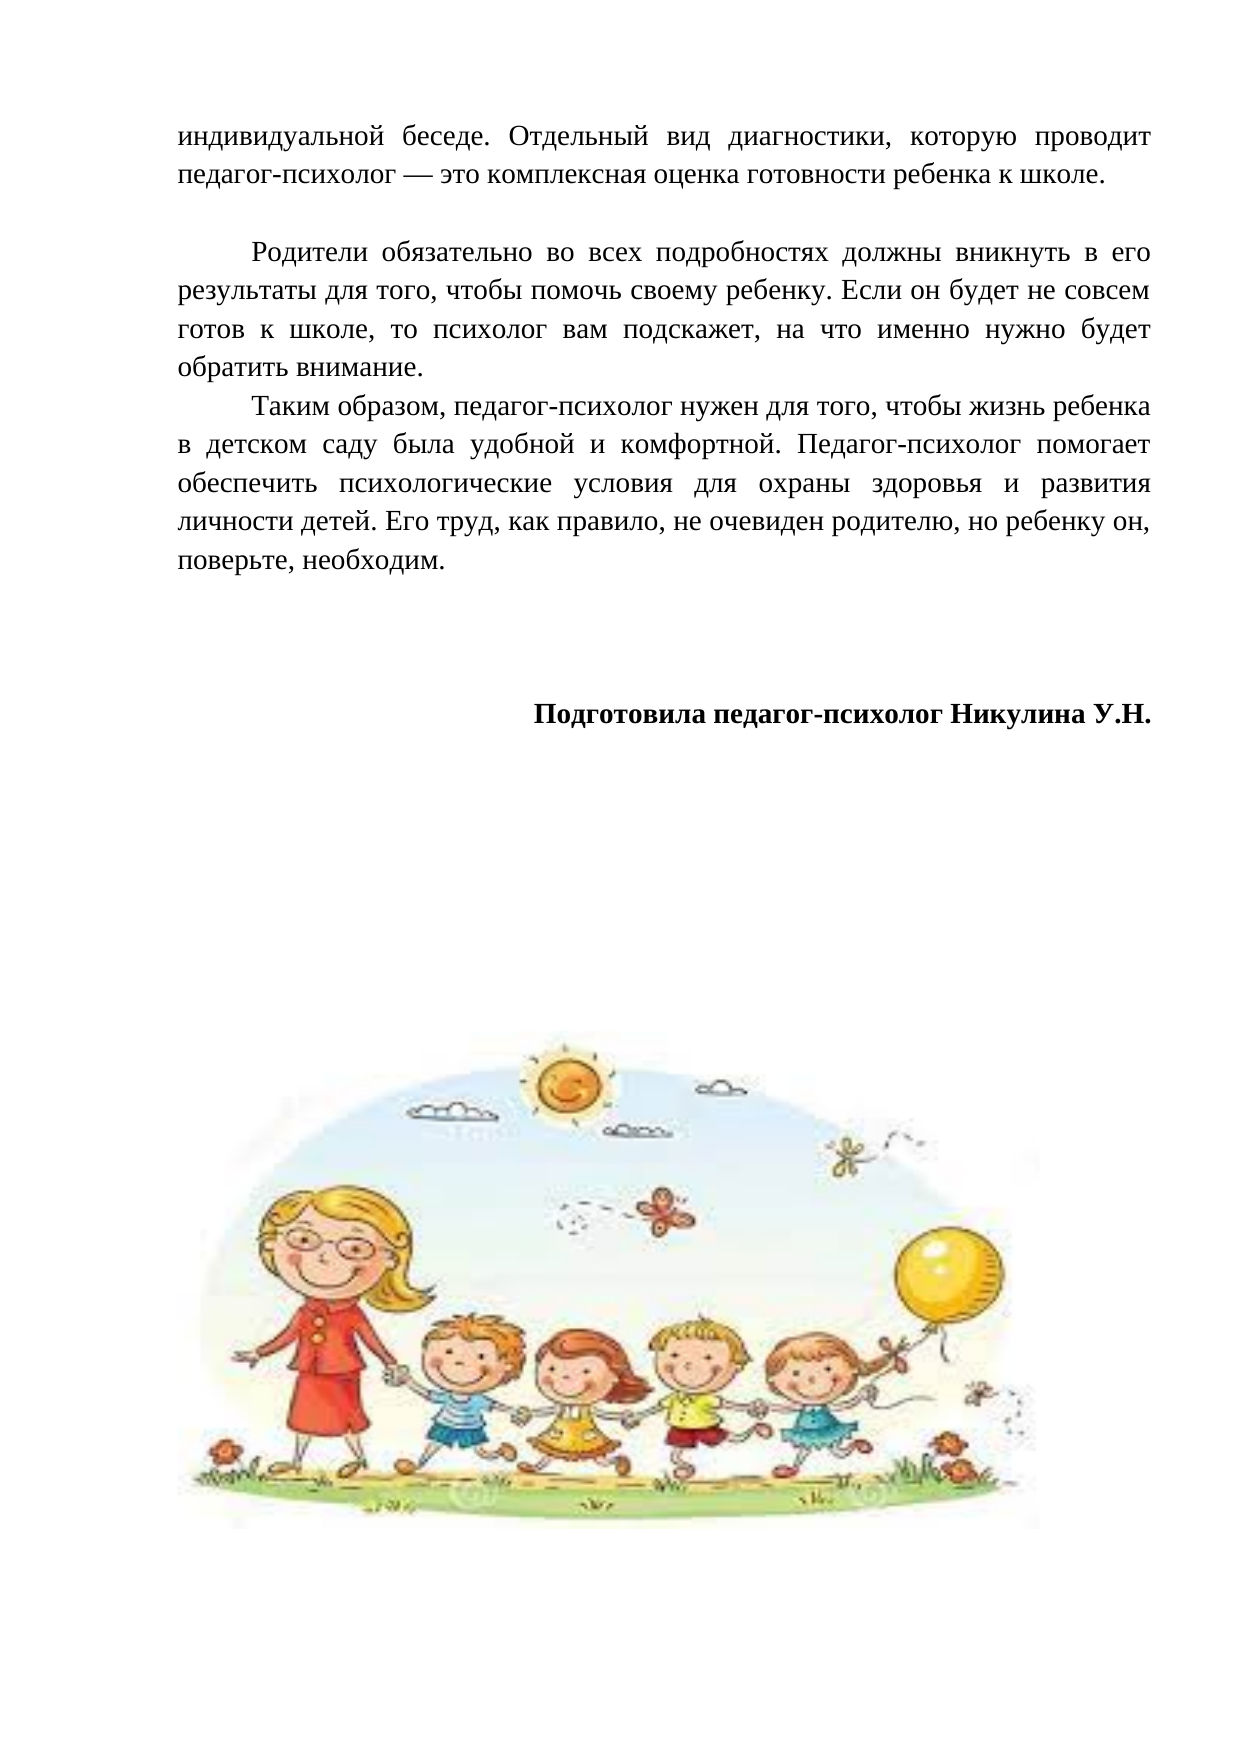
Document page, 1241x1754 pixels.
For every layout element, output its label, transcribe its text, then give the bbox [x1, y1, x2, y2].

text Родители обязательно во всех подробностях должны вникнуть в его результаты для того, чтобы помочь своему ребенку. Если он будет не совсем готов к школе, то психолог вам подскажет, на что именно нужно будет обратить внимание. [177, 234, 1152, 383]
picture [177, 1031, 1040, 1529]
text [177, 118, 1152, 190]
text Подготовила педагог-психолог Никулина У.Н. [177, 696, 1152, 730]
text Таким образом, педагог-психолог нужен для того, чтобы жизнь ребенка в детском саду была удобной и комфортной. Педагог-психолог помогает обеспечить психологические условия для охраны здоровья и развития личности детей. Его труд, как правило, не очевиден родителю, но ребенку он, поверьте, необходим. [177, 388, 1152, 576]
